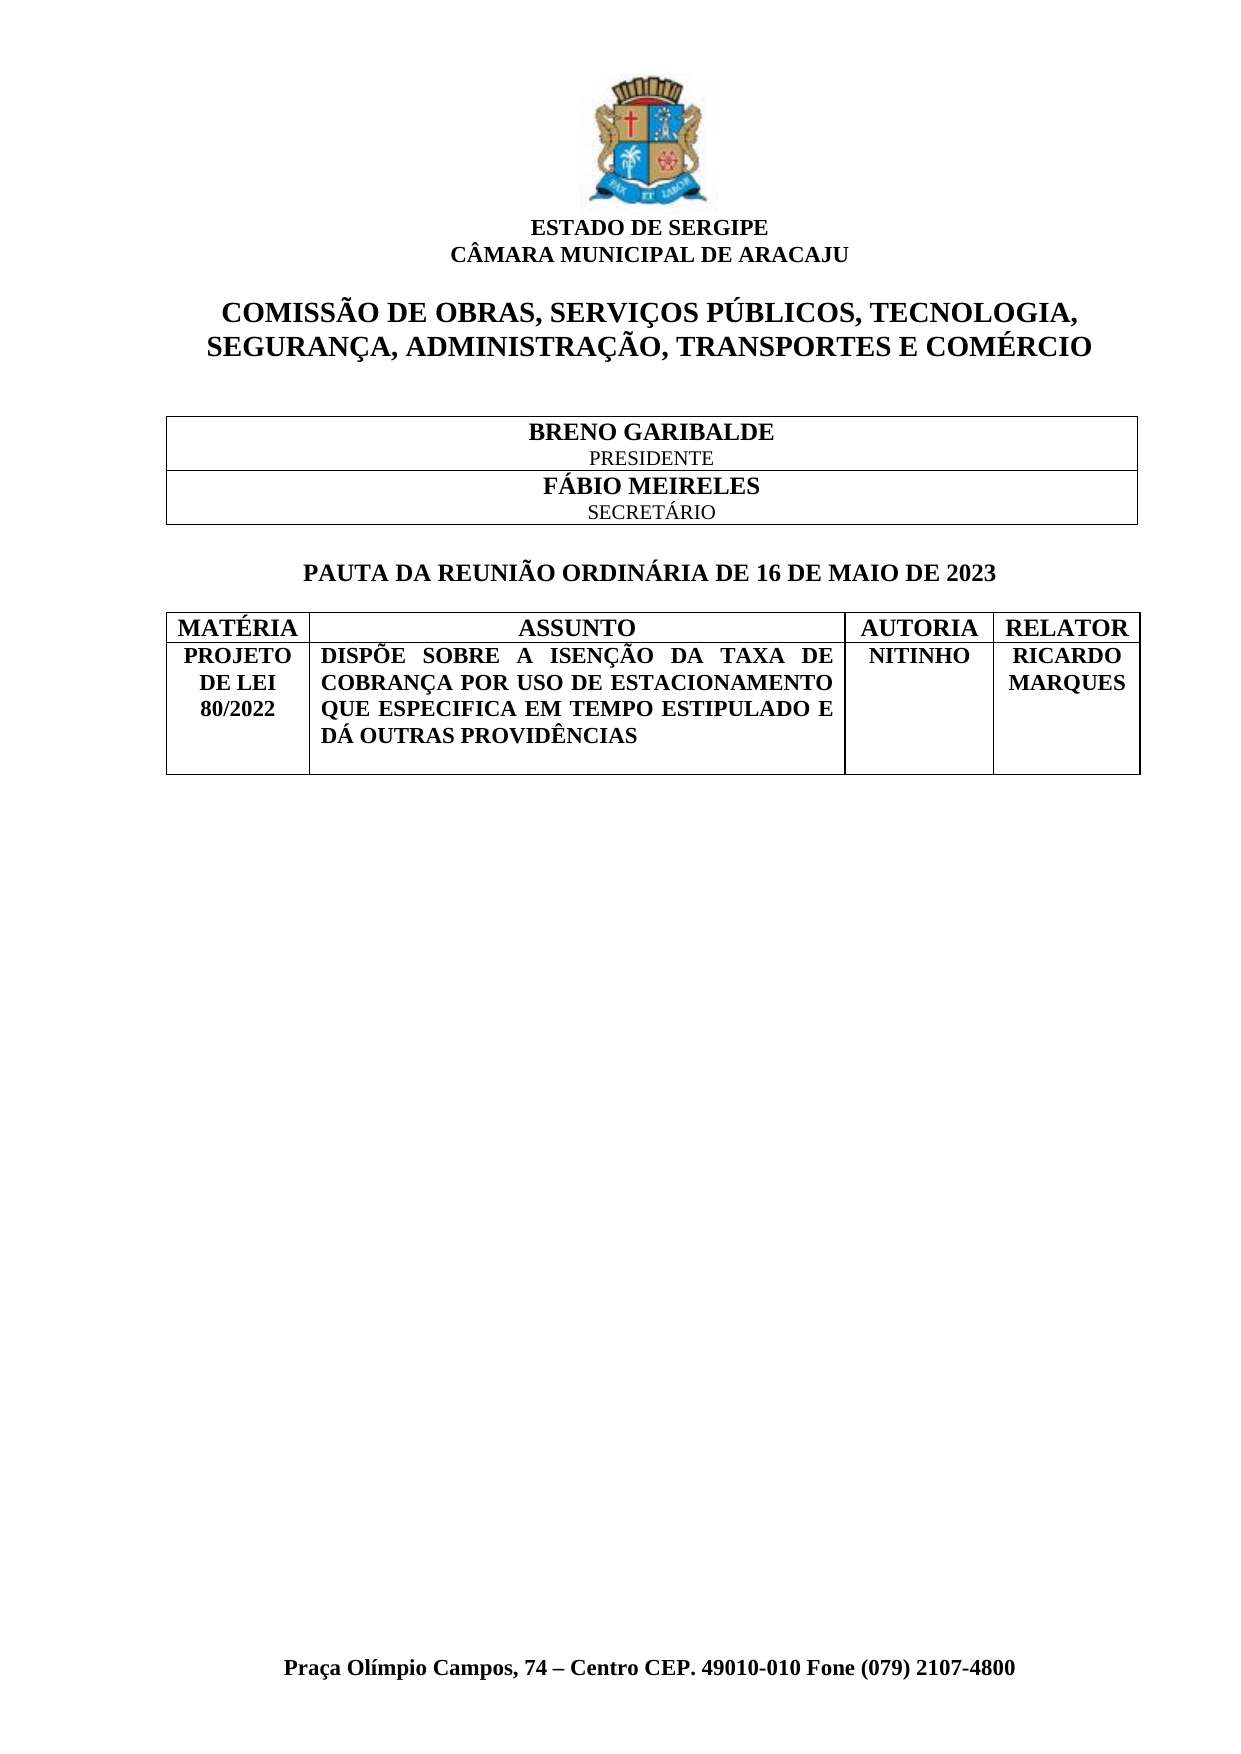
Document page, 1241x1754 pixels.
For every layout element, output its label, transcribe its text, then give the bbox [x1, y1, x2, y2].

table_header MATÉRIA [167, 613, 309, 642]
text COMISSÃO DE OBRAS, SERVIÇOS PÚBLICOS, TECNOLOGIA, SEGURANÇA, ADMINISTRAÇÃO, TRANSPORTES E COMÉRCIO [177, 295, 1122, 362]
table_cell PROJETO DE LEI 80/2022 [167, 643, 309, 774]
table_header BRENO GARIBALDE PRESIDENTE [167, 417, 1137, 470]
table_header AUTORIA [846, 613, 993, 642]
picture [579, 73, 721, 215]
table_cell FÁBIO MEIRELES SECRETÁRIO [167, 471, 1137, 524]
table_header ASSUNTO [310, 613, 844, 642]
table_header RELATOR [994, 613, 1139, 642]
table_cell DISPÕE SOBRE A ISENÇÃO DA TAXA DE COBRANÇA POR USO DE ESTACIONAMENTO QUE ESPECIFICA EM TEMPO ESTIPULADO E DÁ OUTRAS PROVIDÊNCIAS [310, 643, 844, 774]
table_cell NITINHO [846, 643, 993, 774]
table_cell RICARDO MARQUES [994, 643, 1139, 774]
text PAUTA DA REUNIÃO ORDINÁRIA DE 16 DE MAIO DE 2023 [177, 558, 1122, 587]
